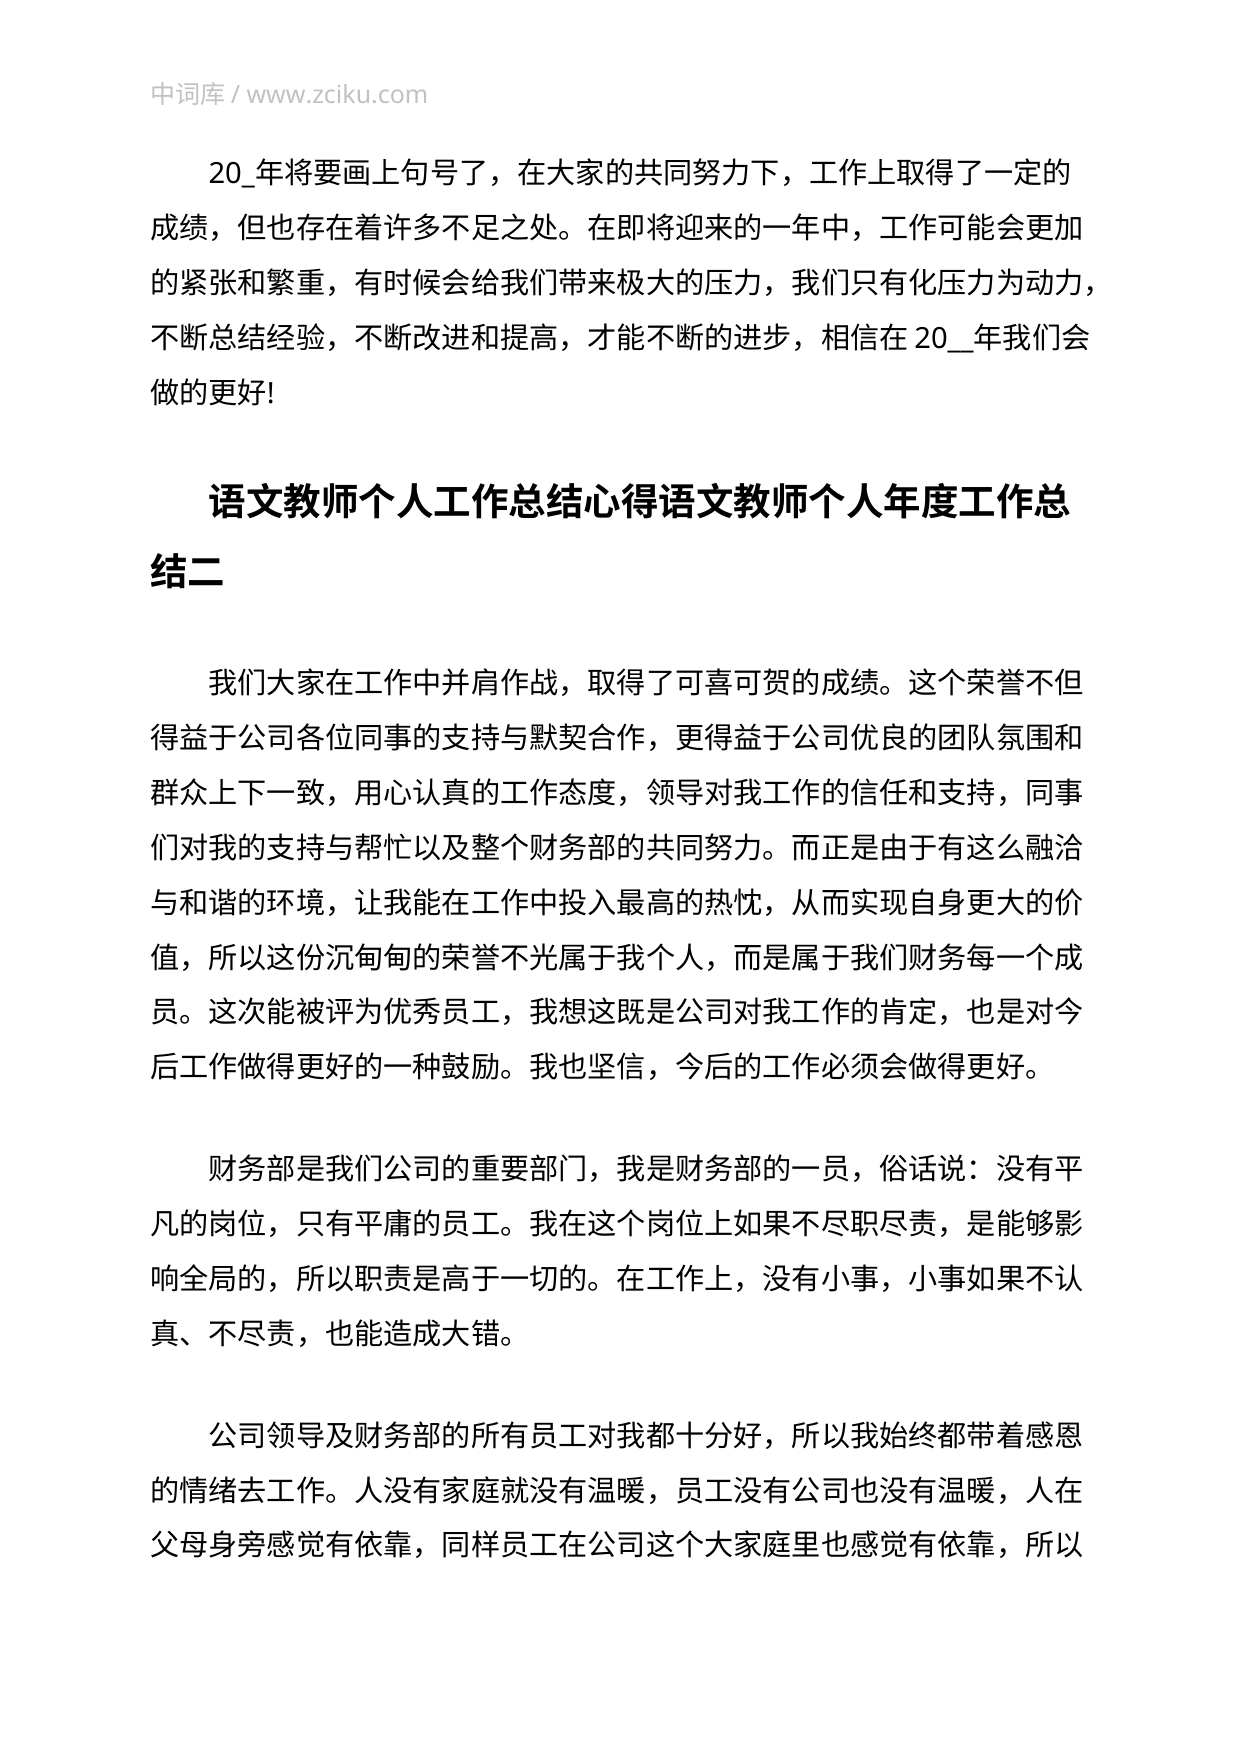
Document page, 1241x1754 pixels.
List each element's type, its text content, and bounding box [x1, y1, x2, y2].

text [150, 1412, 1090, 1564]
text 20_年将要画上句号了，在大家的共同努力下，工作上取得了一定的成绩，但也存在着许多不足之处。在即将迎来的一年中，工作可能会更加的紧张和繁重，有时候会给我们带来极大的压力，我们只有化压力为动力，不断总结经验，不断改进和提高，才能不断的进步，相信在20__年我们会做的更好! [150, 150, 1090, 412]
text 我们大家在工作中并肩作战，取得了可喜可贺的成绩。这个荣誉不但得益于公司各位同事的支持与默契合作，更得益于公司优良的团队氛围和群众上下一致，用心认真的工作态度，领导对我工作的信任和支持，同事们对我的支持与帮忙以及整个财务部的共同努力。而正是由于有这么融洽与和谐的环境，让我能在工作中投入最高的热忱，从而实现自身更大的价值，所以这份沉甸甸的荣誉不光属于我个人，而是属于我们财务每一个成员。这次能被评为优秀员工，我想这既是公司对我工作的肯定，也是对今后工作做得更好的一种鼓励。我也坚信，今后的工作必须会做得更好。 [150, 660, 1090, 1086]
text 语文教师个人工作总结心得语文教师个人年度工作总结二 [150, 472, 1090, 597]
text 财务部是我们公司的重要部门，我是财务部的一员，俗话说：没有平凡的岗位，只有平庸的员工。我在这个岗位上如果不尽职尽责，是能够影响全局的，所以职责是高于一切的。在工作上，没有小事，小事如果不认真、不尽责，也能造成大错。 [150, 1146, 1090, 1353]
